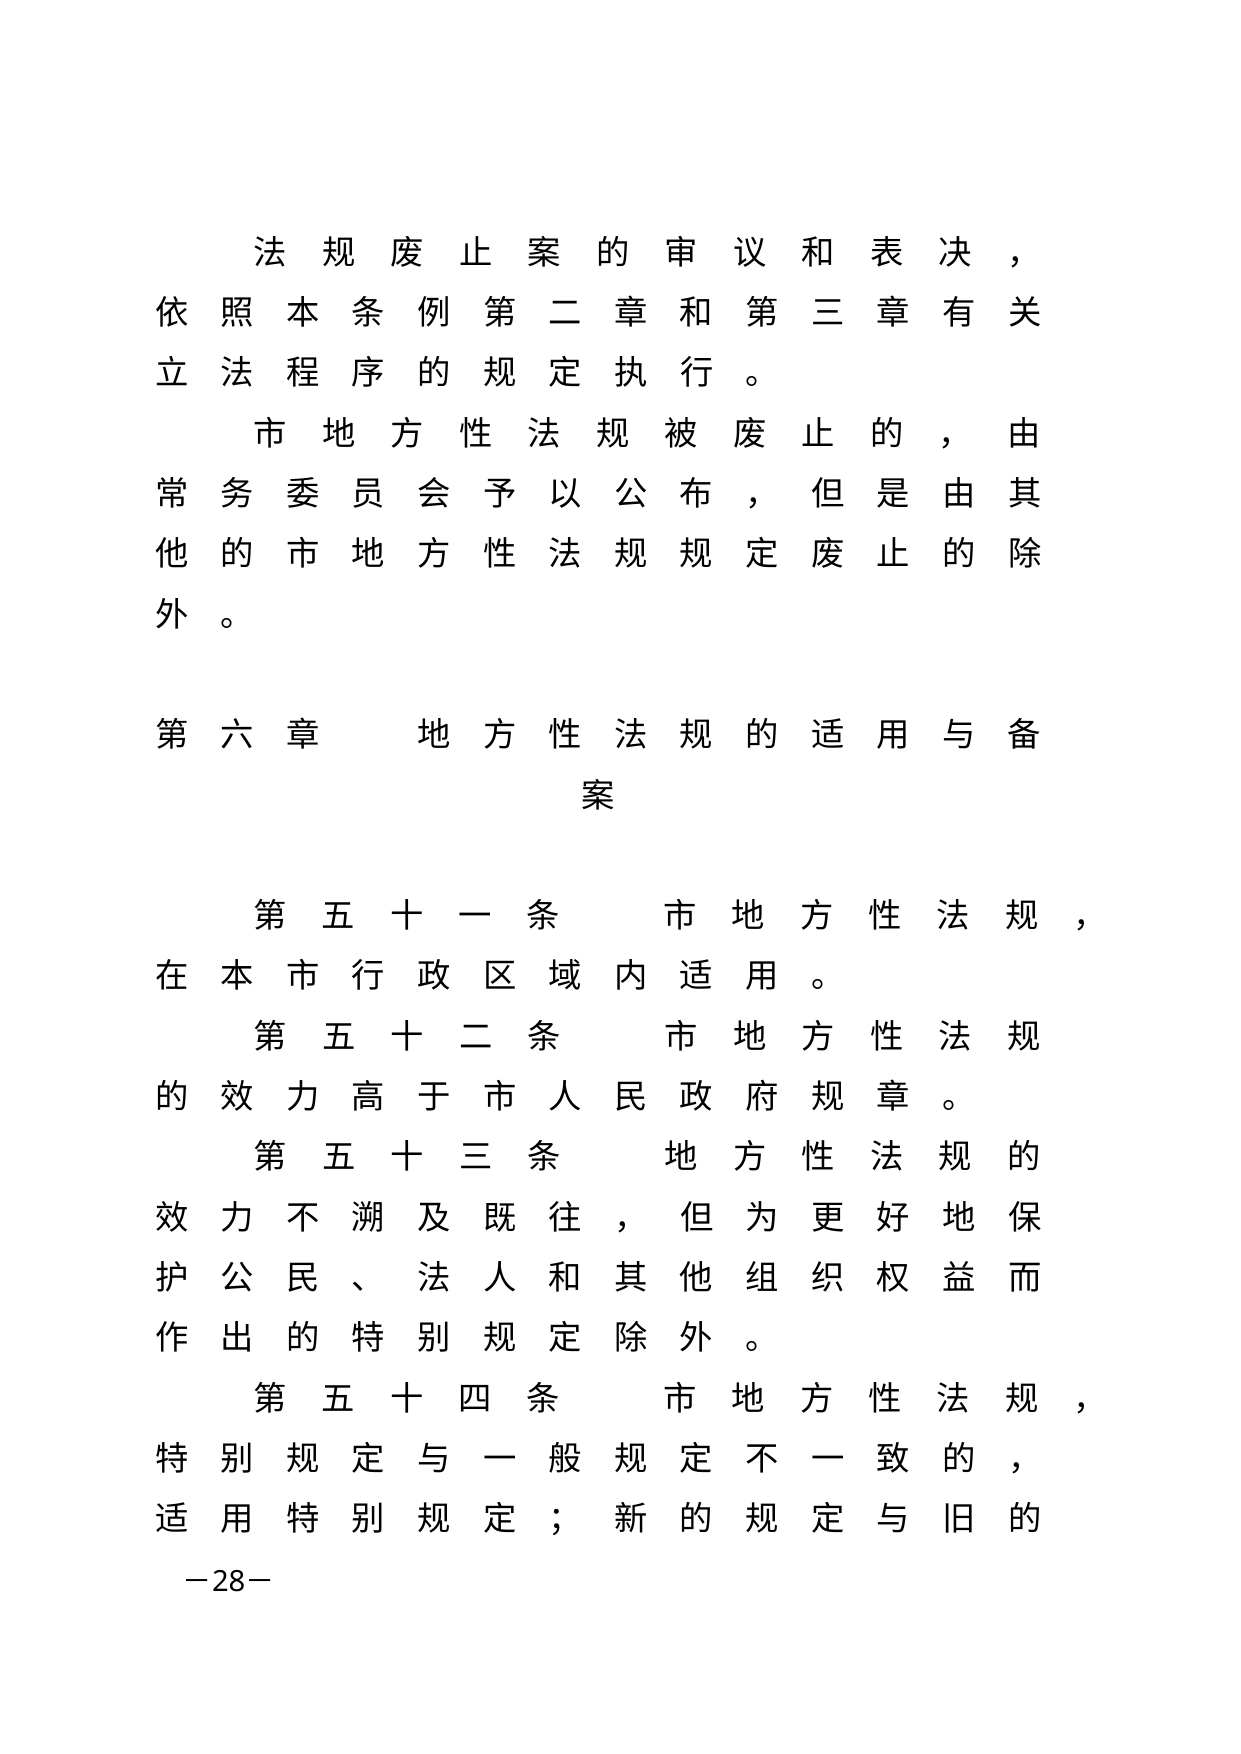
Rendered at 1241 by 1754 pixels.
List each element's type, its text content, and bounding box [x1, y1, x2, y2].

text 法规废止案的审议和表决，依照本条例第二章和第三章有关立法程序的规定执行。 [155, 219, 1073, 400]
text 第五十一条 市地方性法规，在本市行政区域内适用。 [155, 883, 1073, 1003]
text 第五十二条 市地方性法规的效力高于市人民政府规章。 [155, 1003, 1073, 1124]
text 第五十四条 市地方性法规，特别规定与一般规定不一致的，适用特别规定；新的规定与旧的规定不一致的，适用新的规定。 [155, 1365, 1073, 1546]
text 第五十三条 地方性法规的效力不溯及既往，但为更好地保护公民、法人和其他组织权益而作出的特别规定除外。 [155, 1124, 1073, 1365]
text 市地方性法规被废止的，由常务委员会予以公布，但是由其他的市地方性法规规定废止的除外。 [155, 400, 1073, 642]
text 第六章 地方性法规的适用与备案 [155, 702, 1073, 823]
